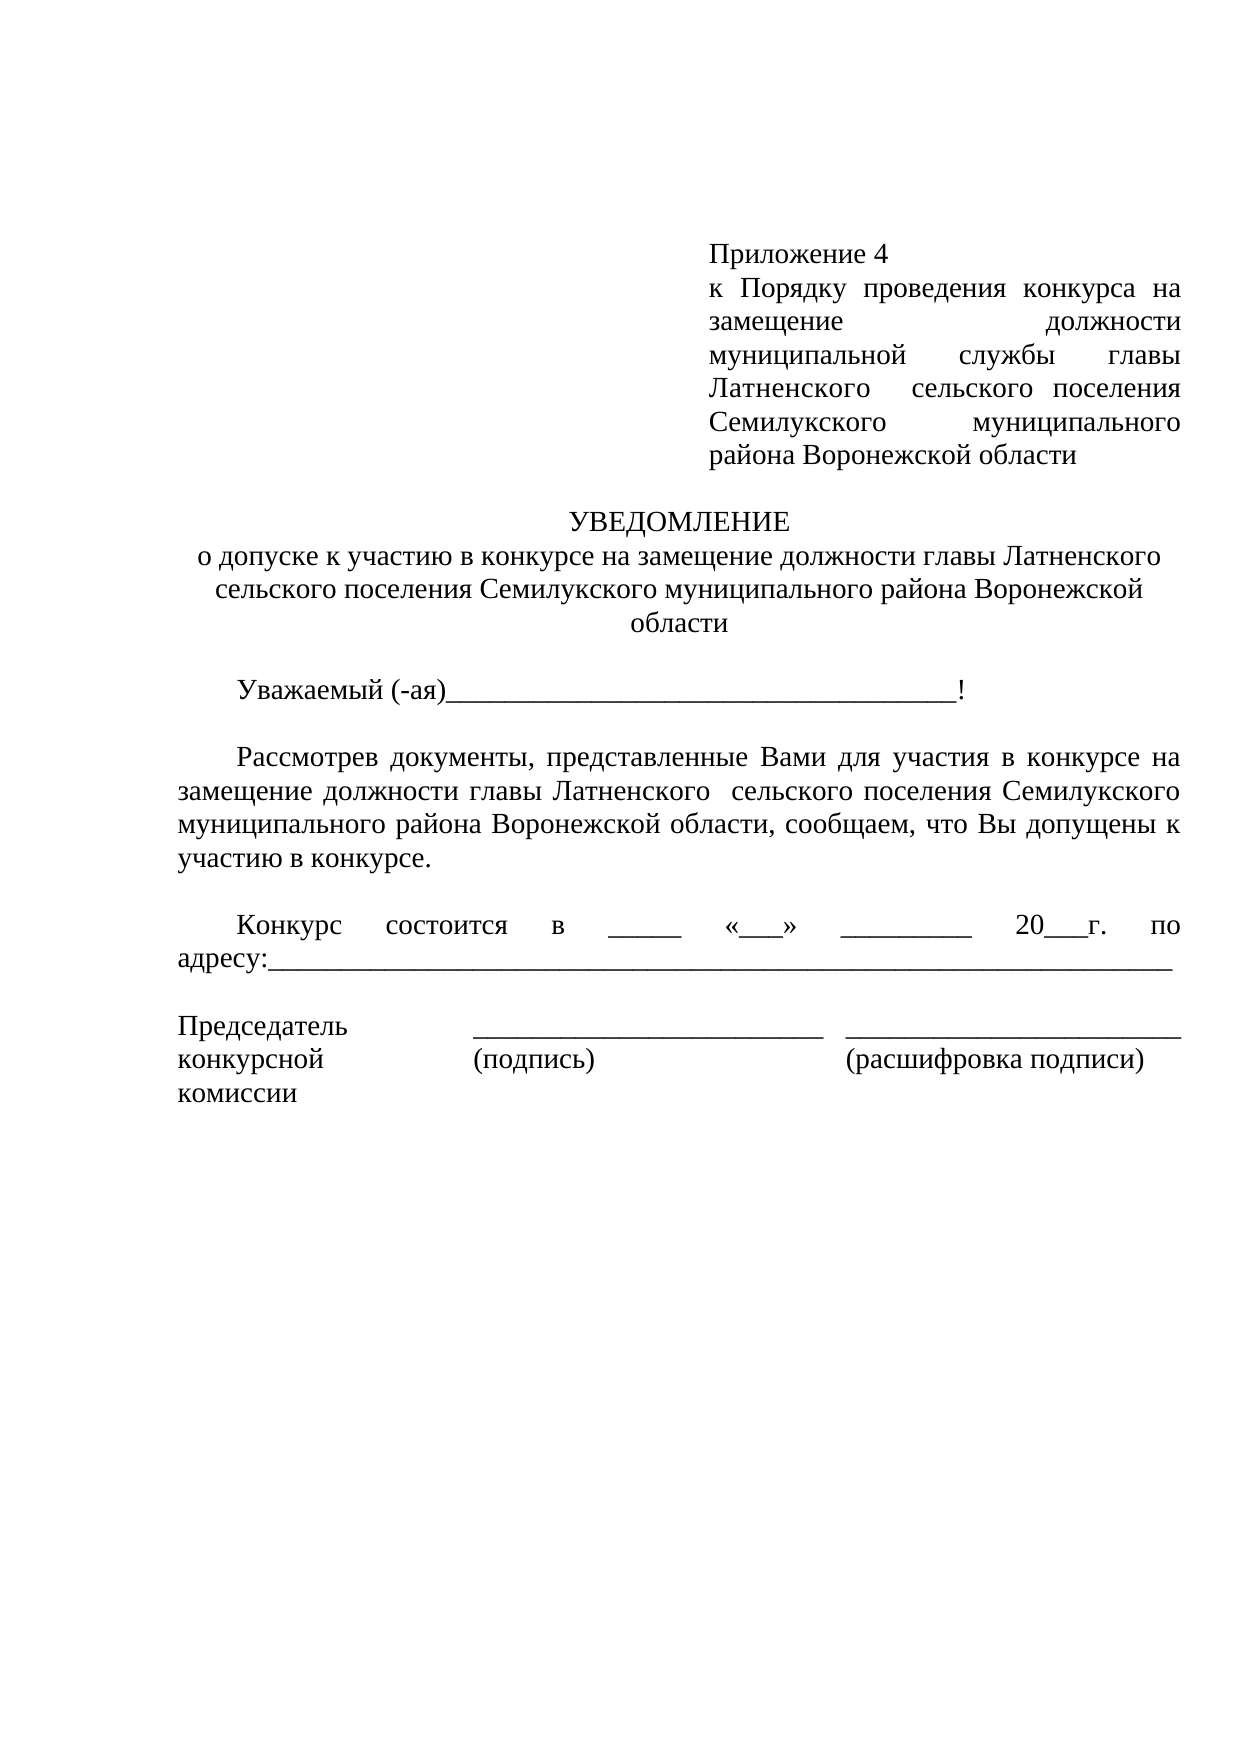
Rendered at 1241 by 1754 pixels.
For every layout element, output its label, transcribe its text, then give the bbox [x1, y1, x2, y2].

table_header Председатель конкурсной комиссии [166, 1008, 462, 1108]
text о допуске к участию в конкурсе на замещение должности главы Латненского сельского поселения Семилукского муниципального района Воронежской области [177, 538, 1181, 639]
text Рассмотрев документы, представленные Вами для участия в конкурсе на замещение должности главы Латненского сельского поселения Семилукского муниципального района Воронежской области, сообщаем, что Вы допущены к участию в конкурсе. [177, 739, 1181, 873]
table_header _______________________ (расшифровка подписи) [834, 1008, 1192, 1108]
table_header ________________________ (подпись) [462, 1008, 834, 1108]
text Приложение 4 [709, 236, 1181, 270]
text УВЕДОМЛЕНИЕ [177, 504, 1181, 538]
text к Порядку проведения конкурса на замещение должности муниципальной службы главы Латненского сельского поселения Семилукского муниципального района Воронежской области [709, 270, 1181, 471]
text Уважаемый (-ая)___________________________________! [177, 672, 1181, 706]
text Конкурс состоится в _____ «___» _________ 20___г. по адресу:______________________________________________________________ [177, 907, 1181, 974]
